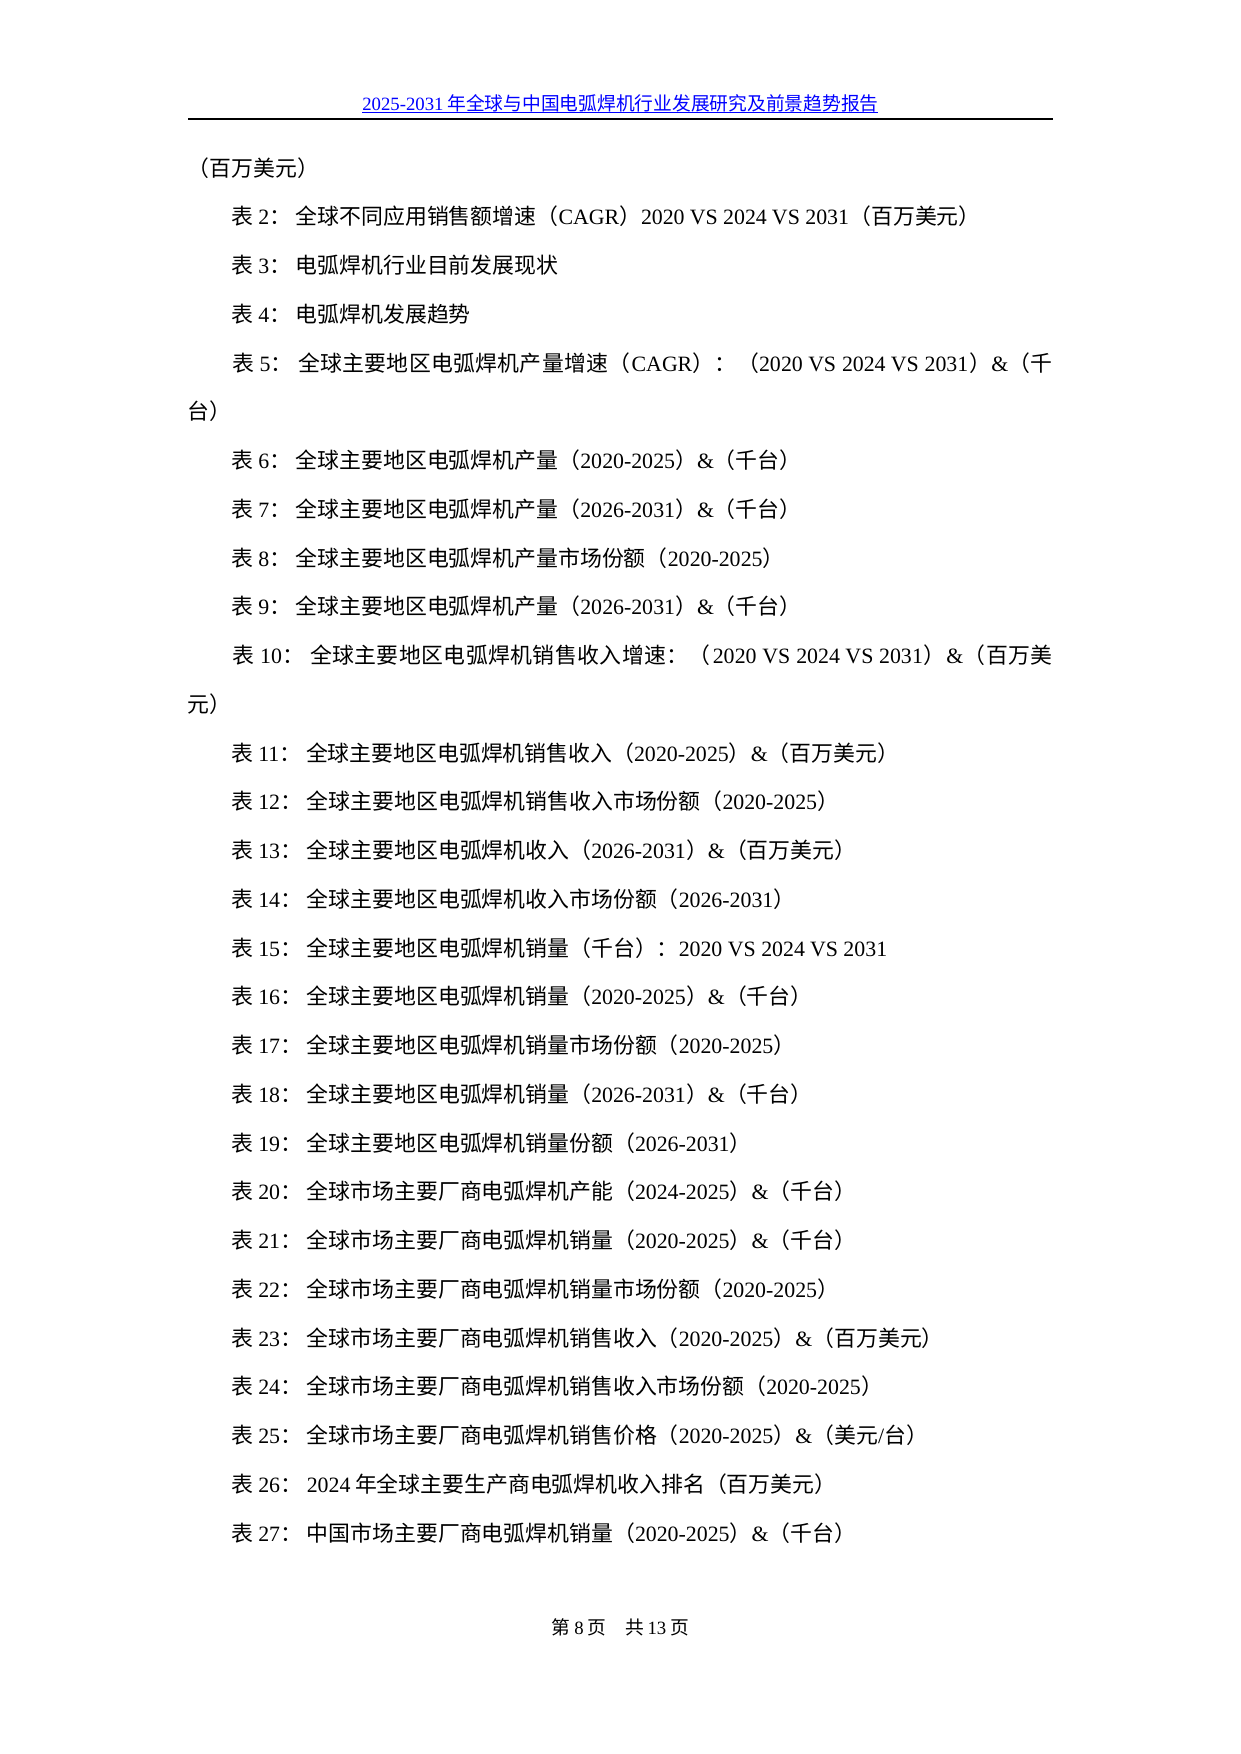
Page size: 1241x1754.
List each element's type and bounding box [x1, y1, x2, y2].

text [187, 150, 1053, 1548]
